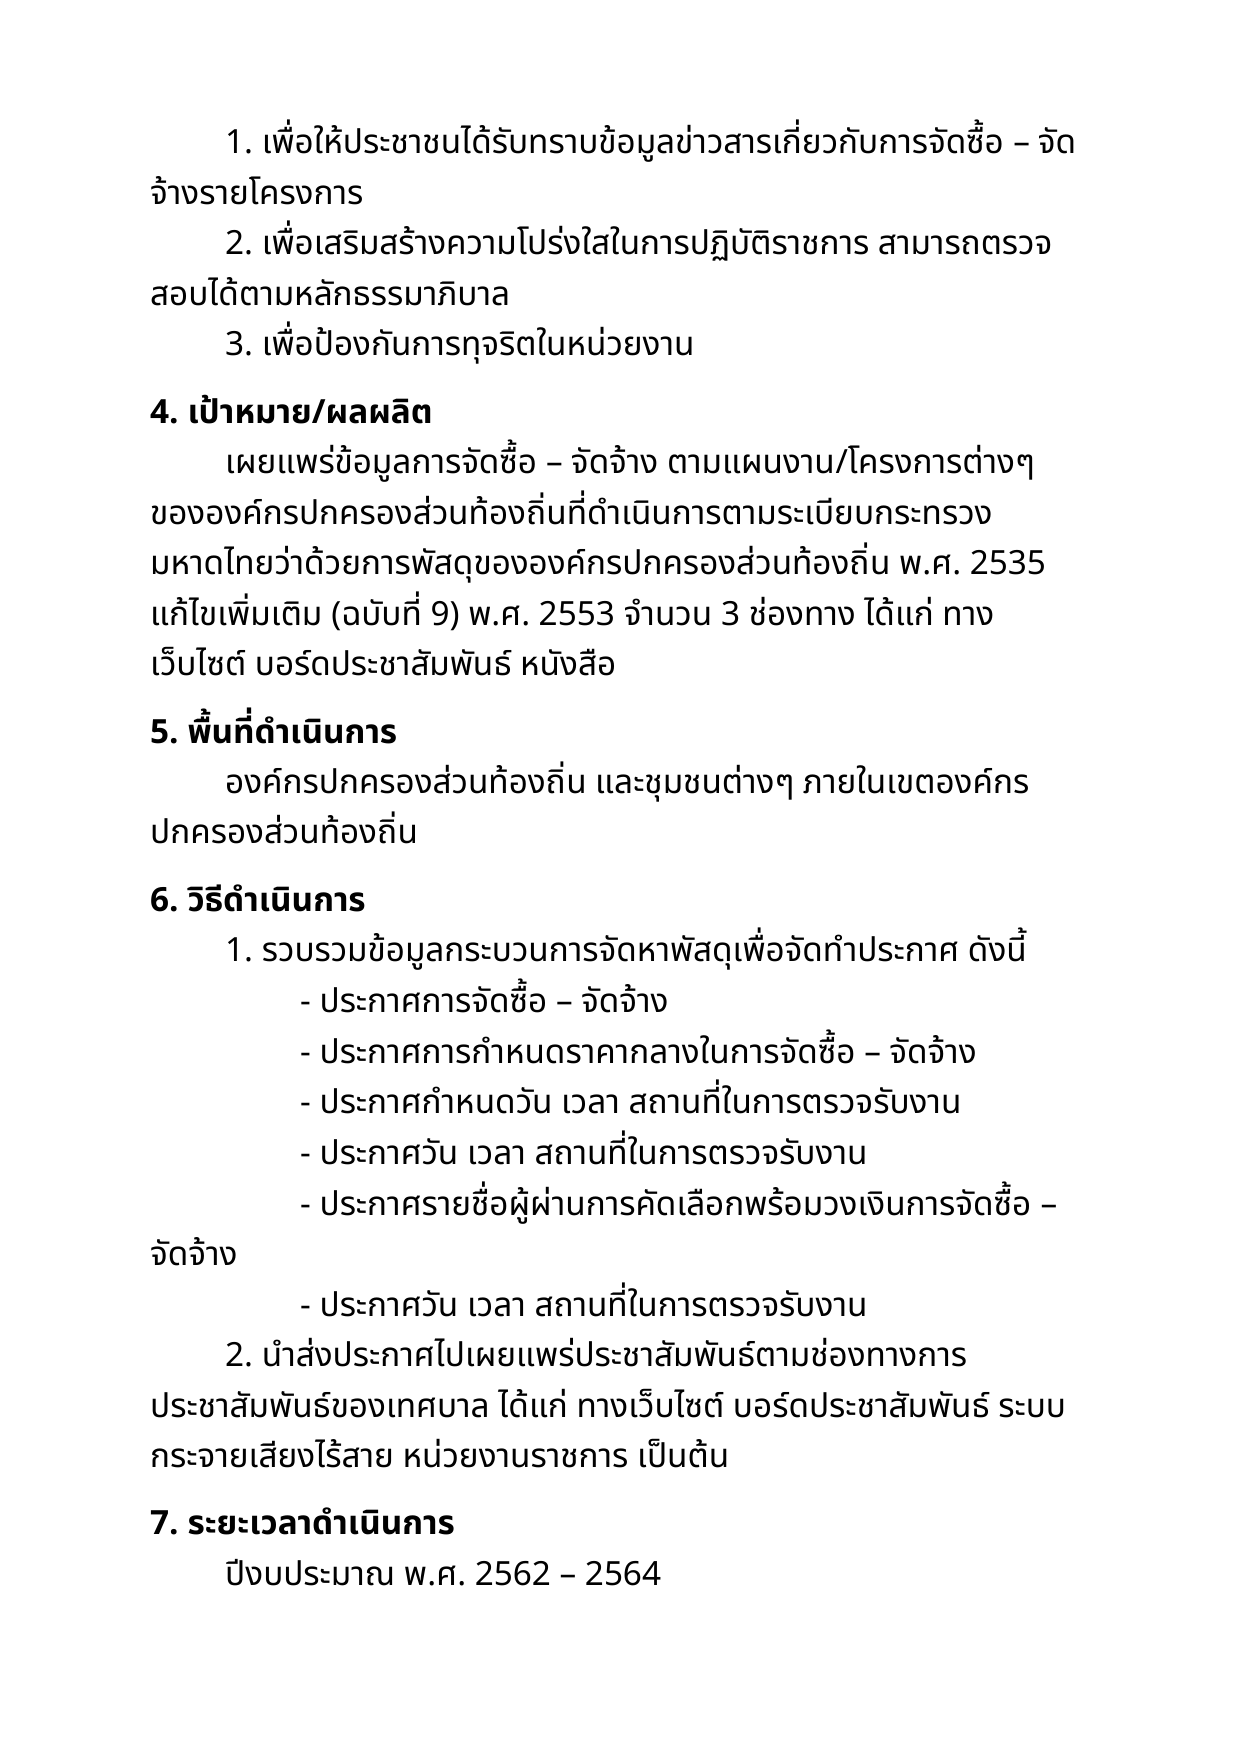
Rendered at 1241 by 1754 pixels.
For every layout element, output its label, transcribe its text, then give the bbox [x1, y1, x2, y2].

text 4. เป้าหมาย/ผลผลิต [150, 387, 1090, 438]
text องค์กรปกครองส่วนท้องถิ่น และชุมชนต่างๆ ภายในเขตองค์กรปกครองส่วนท้องถิ่น [150, 758, 1090, 859]
text 2. เพื่อเสริมสร้างความโปร่งใสในการปฏิบัติราชการ สามารถตรวจสอบได้ตามหลักธรรมาภิบาล [150, 219, 1090, 320]
text 6. วิธีดำเนินการ [150, 876, 1090, 926]
text - ประกาศรายชื่อผู้ผ่านการคัดเลือกพร้อมวงเงินการจัดซื้อ – จัดจ้าง [150, 1179, 1090, 1280]
text - ประกาศกำหนดวัน เวลา สถานที่ในการตรวจรับงาน [150, 1078, 1090, 1129]
text ปีงบประมาณ พ.ศ. 2562 – 2564 [150, 1550, 1090, 1600]
text 2. นำส่งประกาศไปเผยแพร่ประชาสัมพันธ์ตามช่องทางการประชาสัมพันธ์ของเทศบาล ได้แก่ ทางเว็บไซต์ บอร์ดประชาสัมพันธ์ ระบบกระจายเสียงไร้สาย หน่วยงานราชการ เป็นต้น [150, 1331, 1090, 1482]
text เผยแพร่ข้อมูลการจัดซื้อ – จัดจ้าง ตามแผนงาน/โครงการต่างๆ ขององค์กรปกครองส่วนท้องถิ่นที่ดำเนินการตามระเบียบกระทรวงมหาดไทยว่าด้วยการพัสดุขององค์กรปกครองส่วนท้องถิ่น พ.ศ. 2535 แก้ไขเพิ่มเติม (ฉบับที่ 9) พ.ศ. 2553 จำนวน 3 ช่องทาง ได้แก่ ทางเว็บไซต์ บอร์ดประชาสัมพันธ์ หนังสือ [150, 438, 1090, 691]
text - ประกาศการกำหนดราคากลางในการจัดซื้อ – จัดจ้าง [150, 1027, 1090, 1078]
text 1. รวบรวมข้อมูลกระบวนการจัดหาพัสดุเพื่อจัดทำประกาศ ดังนี้ [150, 926, 1090, 977]
text - ประกาศวัน เวลา สถานที่ในการตรวจรับงาน [150, 1129, 1090, 1179]
text - ประกาศการจัดซื้อ – จัดจ้าง [150, 977, 1090, 1027]
text 3. เพื่อป้องกันการทุจริตในหน่วยงาน [150, 320, 1090, 371]
text - ประกาศวัน เวลา สถานที่ในการตรวจรับงาน [150, 1280, 1090, 1331]
text 5. พื้นที่ดำเนินการ [150, 707, 1090, 758]
text 7. ระยะเวลาดำเนินการ [150, 1499, 1090, 1550]
text 1. เพื่อให้ประชาชนได้รับทราบข้อมูลข่าวสารเกี่ยวกับการจัดซื้อ – จัดจ้างรายโครงการ [150, 118, 1090, 219]
